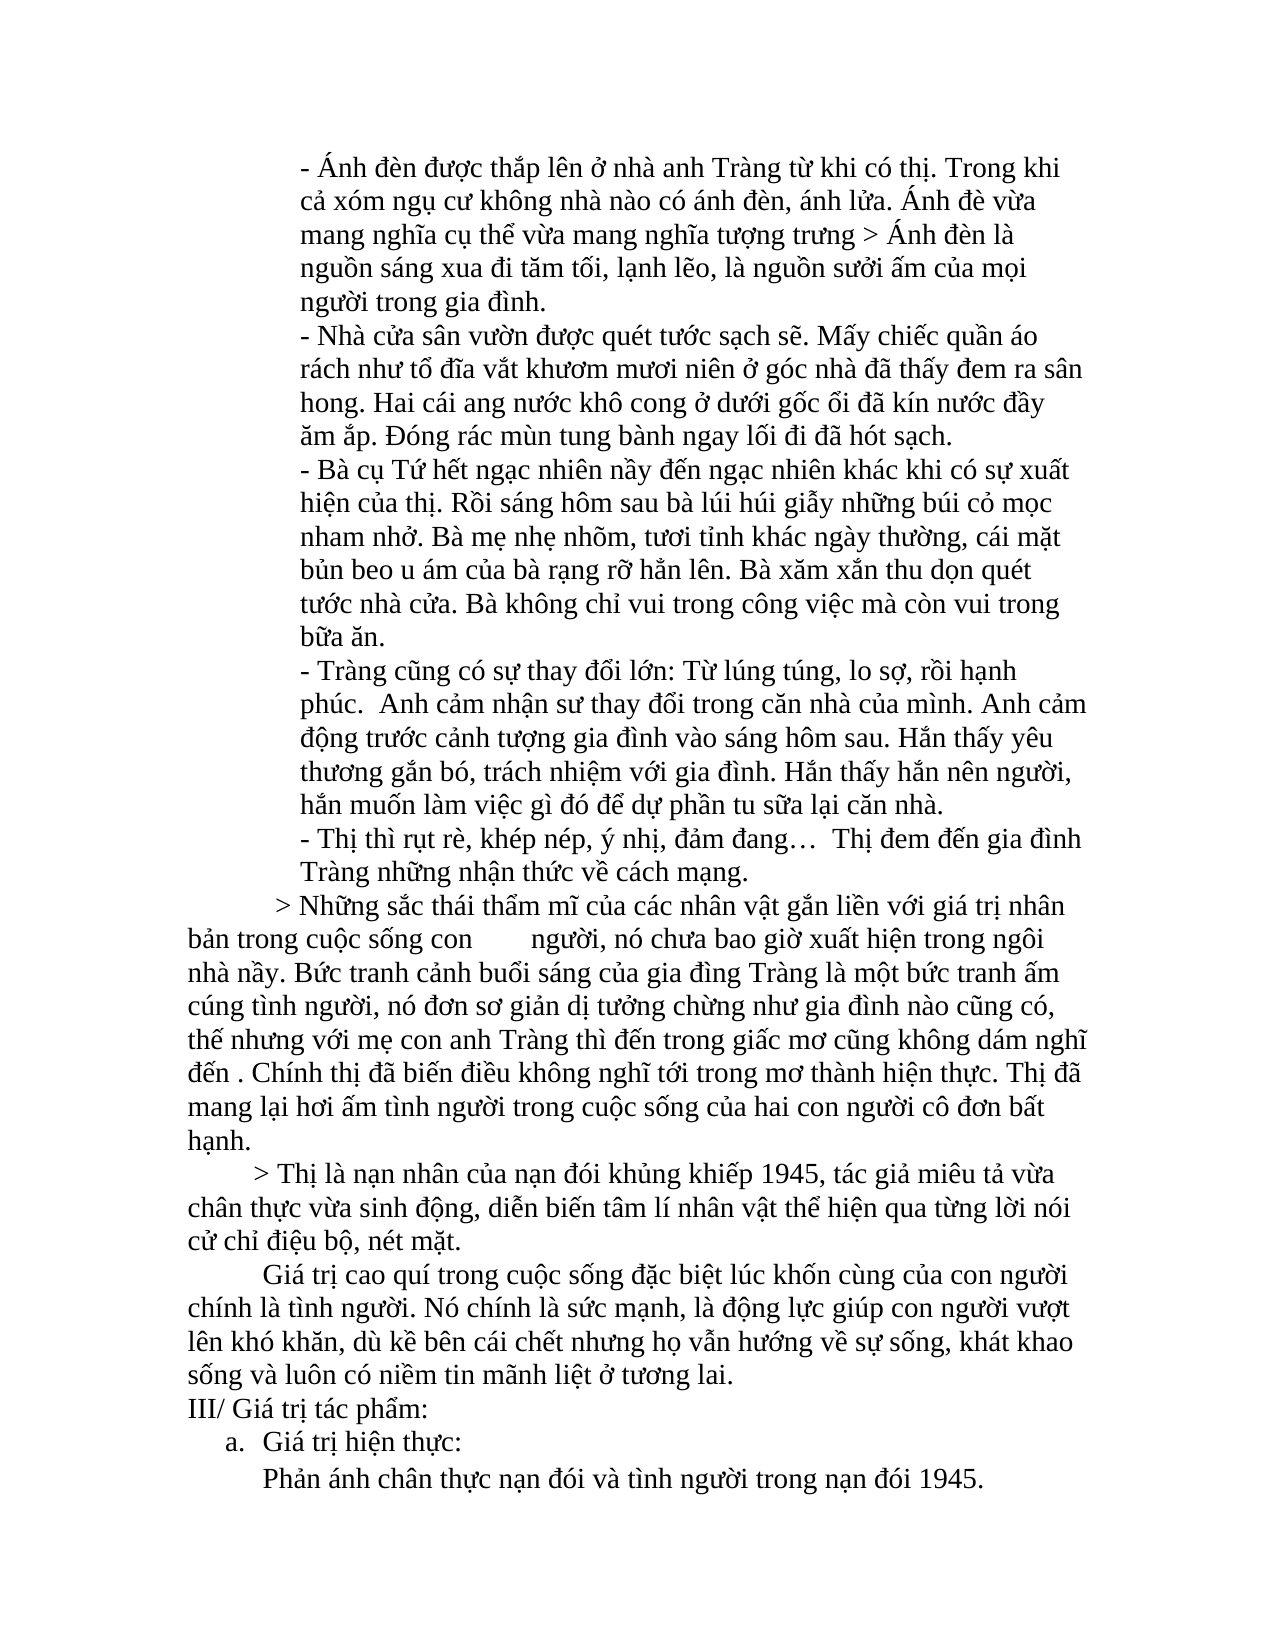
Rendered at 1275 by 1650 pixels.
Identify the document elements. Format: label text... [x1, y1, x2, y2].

list - Thị thì rụt rè, khép nép, ý nhị, đảm đang… Thị đem đến gia đình Tràng những nhận thức về cách mạng. [300, 821, 1087, 888]
text III/ Giá trị tác phẩm: [187, 1391, 1087, 1424]
text > Những sắc thái thẩm mĩ của các nhân vật gắn liền với giá trị nhân bản trong cuộc sống con người, nó chưa bao giờ xuất hiện trong ngôi nhà nầy. Bức tranh cảnh buổi sáng của gia đìng Tràng là một bức tranh ấm cúng tình người, nó đơn sơ giản dị tưởng chừng như gia đình nào cũng có, thế nhưng với mẹ con anh Tràng thì đến trong giấc mơ cũng không dám nghĩ đến . Chính thị đã biến điều không nghĩ tới trong mơ thành hiện thực. Thị đã mang lại hơi ấm tình người trong cuộc sống của hai con người cô đơn bất hạnh. [187, 888, 1087, 1156]
list Giá trị hiện thực: [225, 1424, 1087, 1458]
list Phản ánh chân thực nạn đói và tình người trong nạn đói 1945. [262, 1461, 1087, 1494]
list - Tràng cũng có sự thay đổi lớn: Từ lúng túng, lo sợ, rồi hạnh phúc. Anh cảm nhận sư thay đổi trong căn nhà của mình. Anh cảm động trước cảnh tượng gia đình vào sáng hôm sau. Hắn thấy yêu thương gắn bó, trách nhiệm với gia đình. Hắn thấy hắn nên người, hắn muốn làm việc gì đó để dự phần tu sữa lại căn nhà. [300, 653, 1087, 821]
list - Nhà cửa sân vườn được quét tước sạch sẽ. Mấy chiếc quần áo rách như tổ đĩa vắt khươm mươi niên ở góc nhà đã thấy đem ra sân hong. Hai cái ang nước khô cong ở dưới gốc ổi đã kín nước đầy ăm ắp. Đóng rác mùn tung bành ngay lối đi đã hót sạch. [300, 318, 1087, 452]
list - Ánh đèn được thắp lên ở nhà anh Tràng từ khi có thị. Trong khi cả xóm ngụ cư không nhà nào có ánh đèn, ánh lửa. Ánh đè vừa mang nghĩa cụ thể vừa mang nghĩa tượng trưng > Ánh đèn là nguồn sáng xua đi tăm tối, lạnh lẽo, là nguồn sưởi ấm của mọi người trong gia đình. [300, 150, 1087, 318]
text > Thị là nạn nhân của nạn đói khủng khiếp 1945, tác giả miêu tả vừa chân thực vừa sinh động, diễn biến tâm lí nhân vật thể hiện qua từng lời nói cử chỉ điệu bộ, nét mặt. [187, 1156, 1087, 1257]
text Giá trị cao quí trong cuộc sống đặc biệt lúc khốn cùng của con người chính là tình người. Nó chính là sức mạnh, là động lực giúp con người vượt lên khó khăn, dù kề bên cái chết nhưng họ vẫn hướng về sự sống, khát khao sống và luôn có niềm tin mãnh liệt ở tương lai. [187, 1257, 1087, 1391]
list - Bà cụ Tứ hết ngạc nhiên nầy đến ngạc nhiên khác khi có sự xuất hiện của thị. Rồi sáng hôm sau bà lúi húi giẫy những búi cỏ mọc nham nhở. Bà mẹ nhẹ nhõm, tươi tỉnh khác ngày thường, cái mặt bủn beo u ám của bà rạng rỡ hẳn lên. Bà xăm xắn thu dọn quét tước nhà cửa. Bà không chỉ vui trong công việc mà còn vui trong bữa ăn. [300, 452, 1087, 653]
